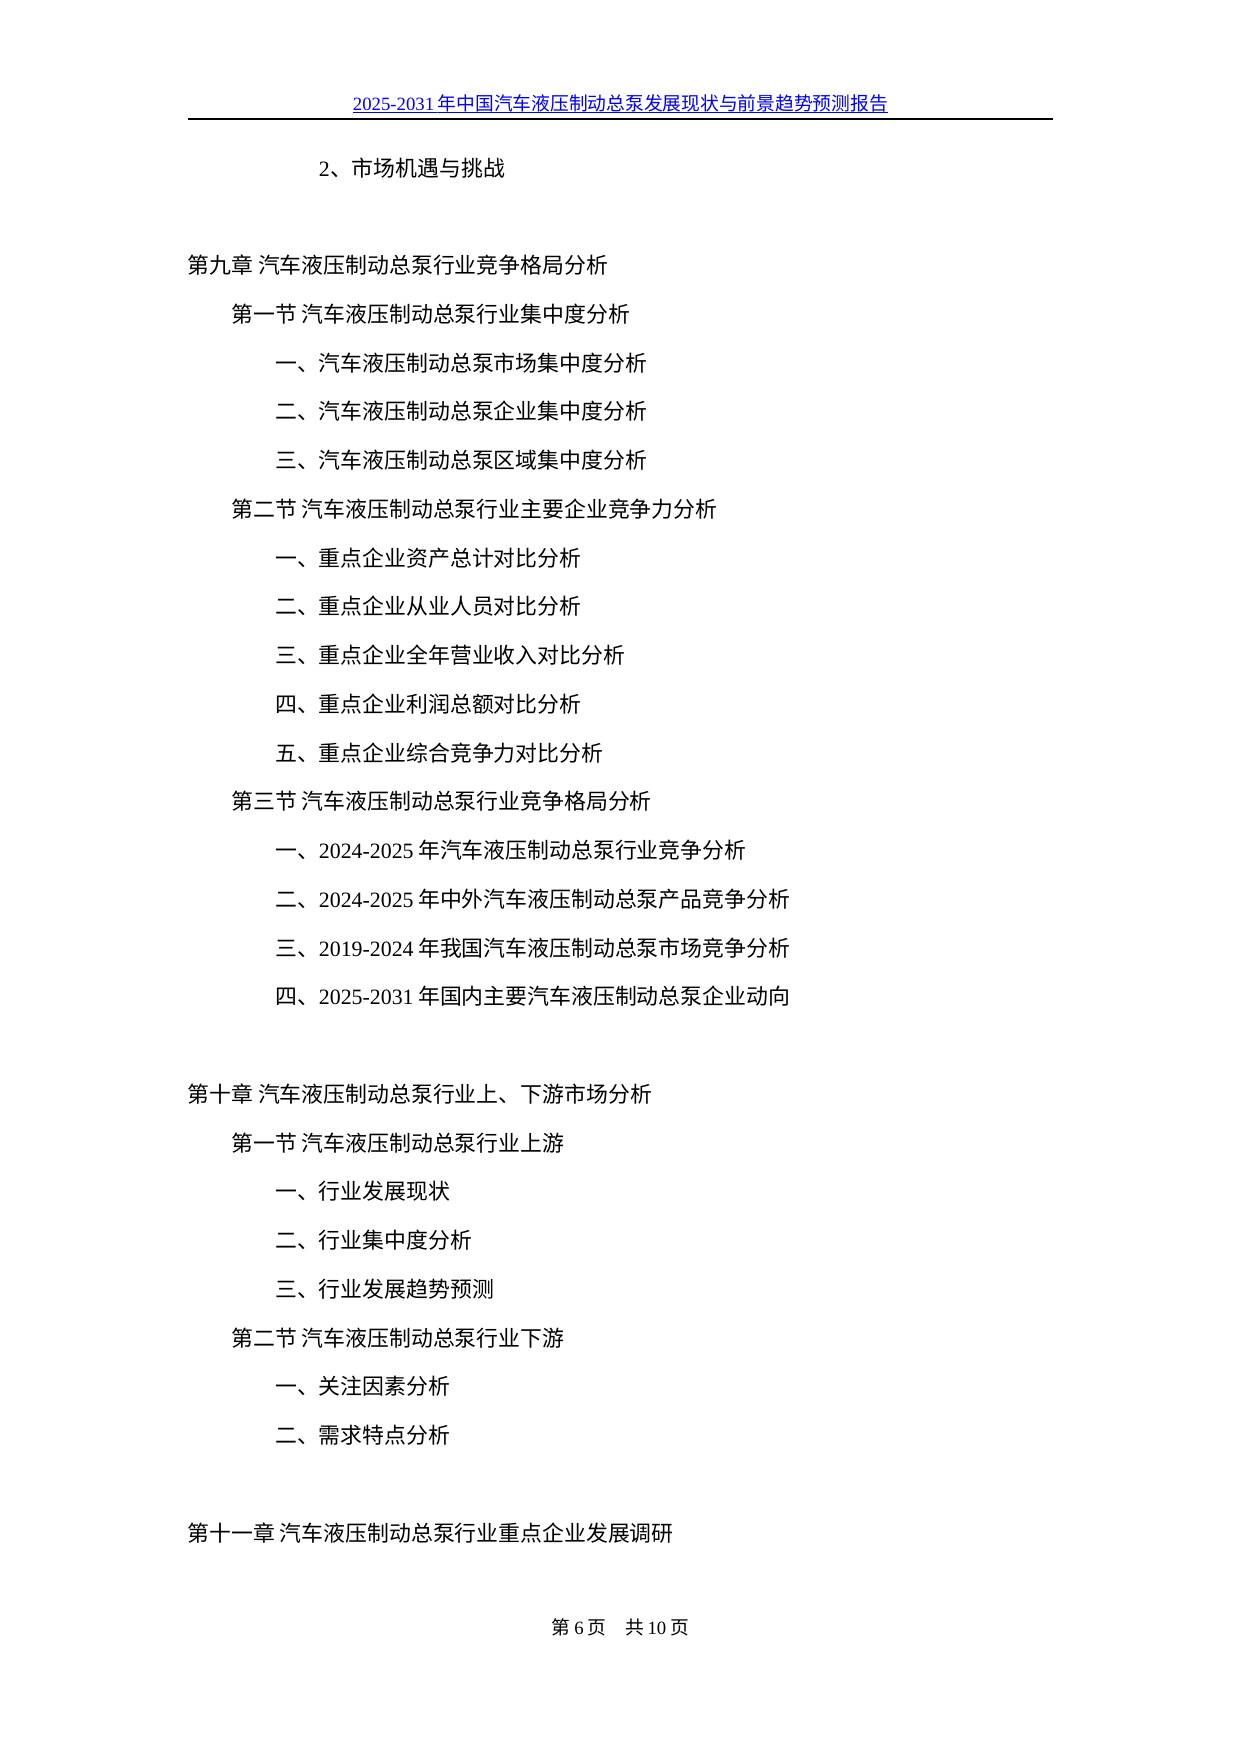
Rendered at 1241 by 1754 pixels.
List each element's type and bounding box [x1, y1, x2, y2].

text [187, 150, 1053, 1548]
